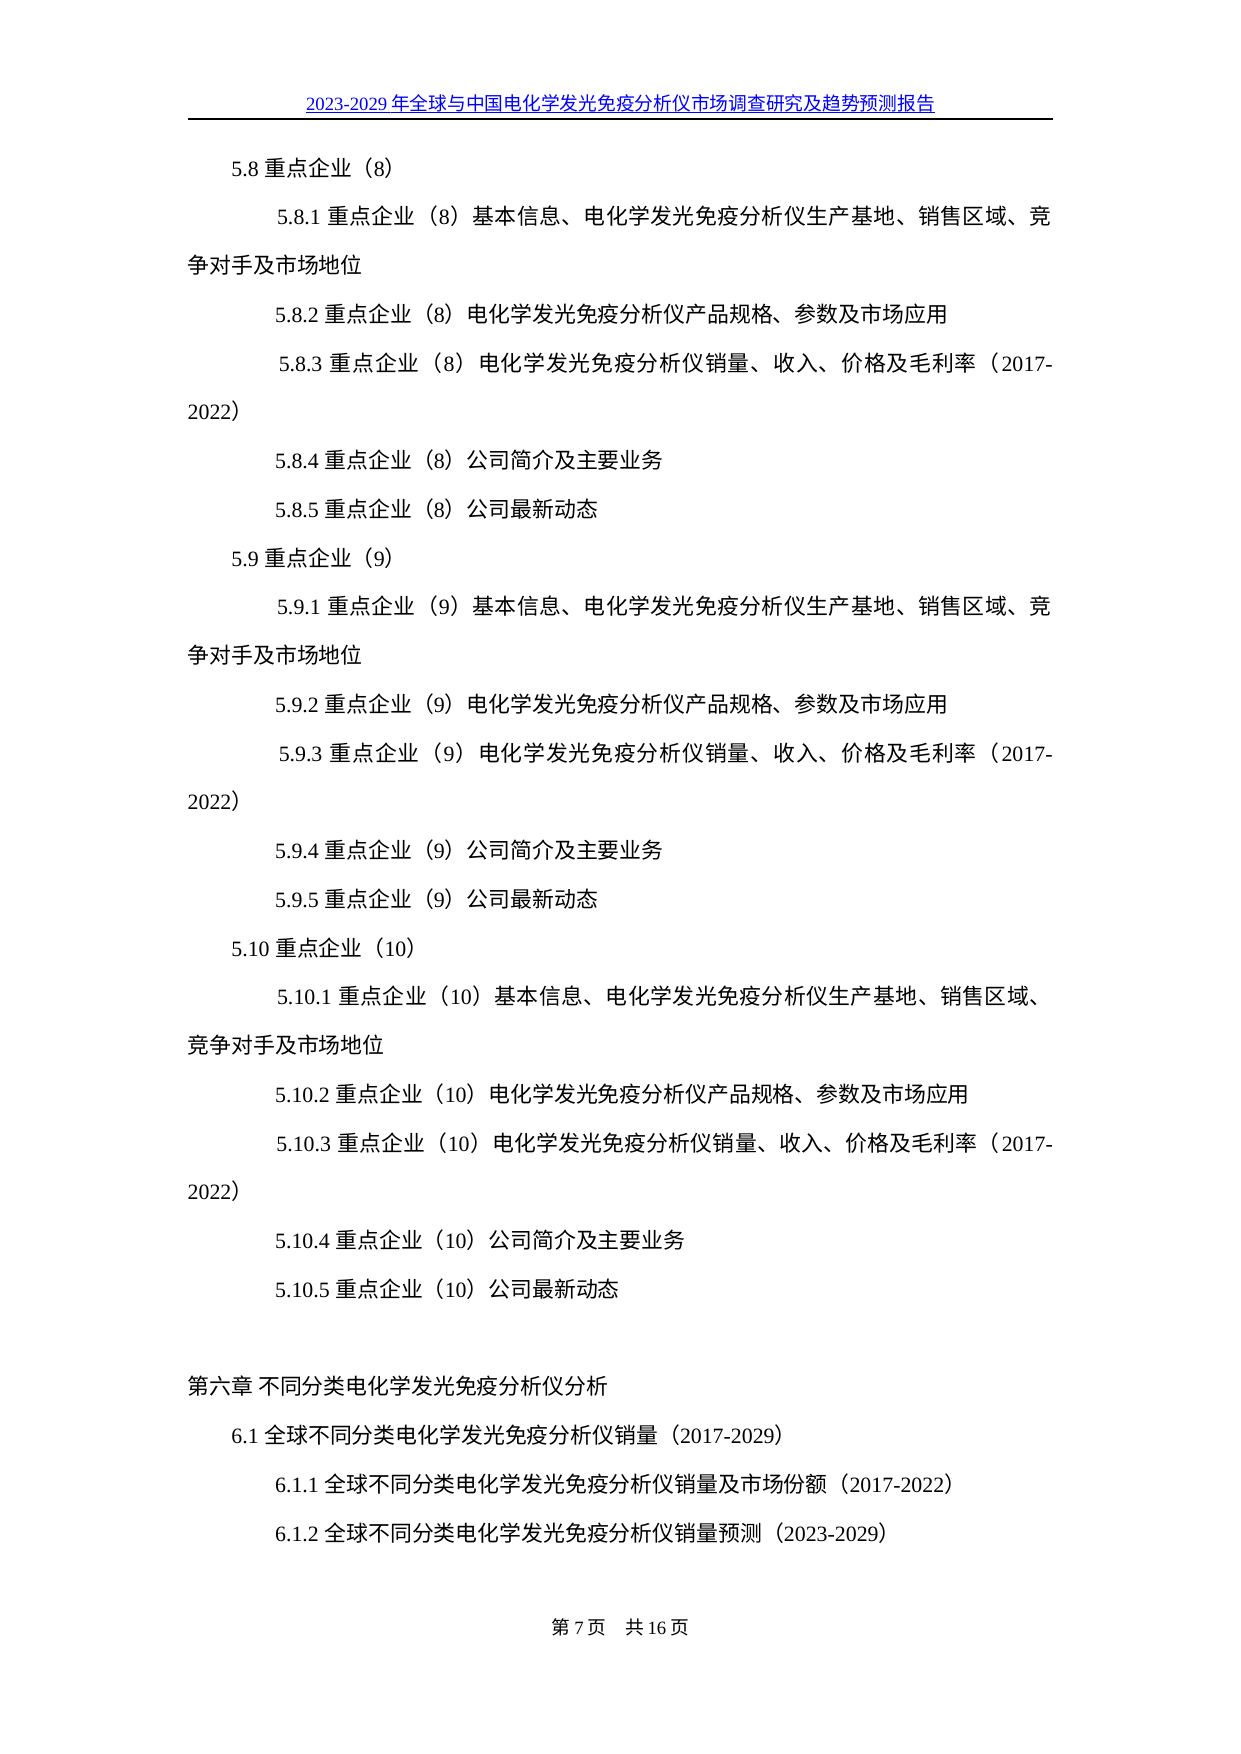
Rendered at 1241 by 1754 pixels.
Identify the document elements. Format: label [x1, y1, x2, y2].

text [187, 150, 1053, 1548]
